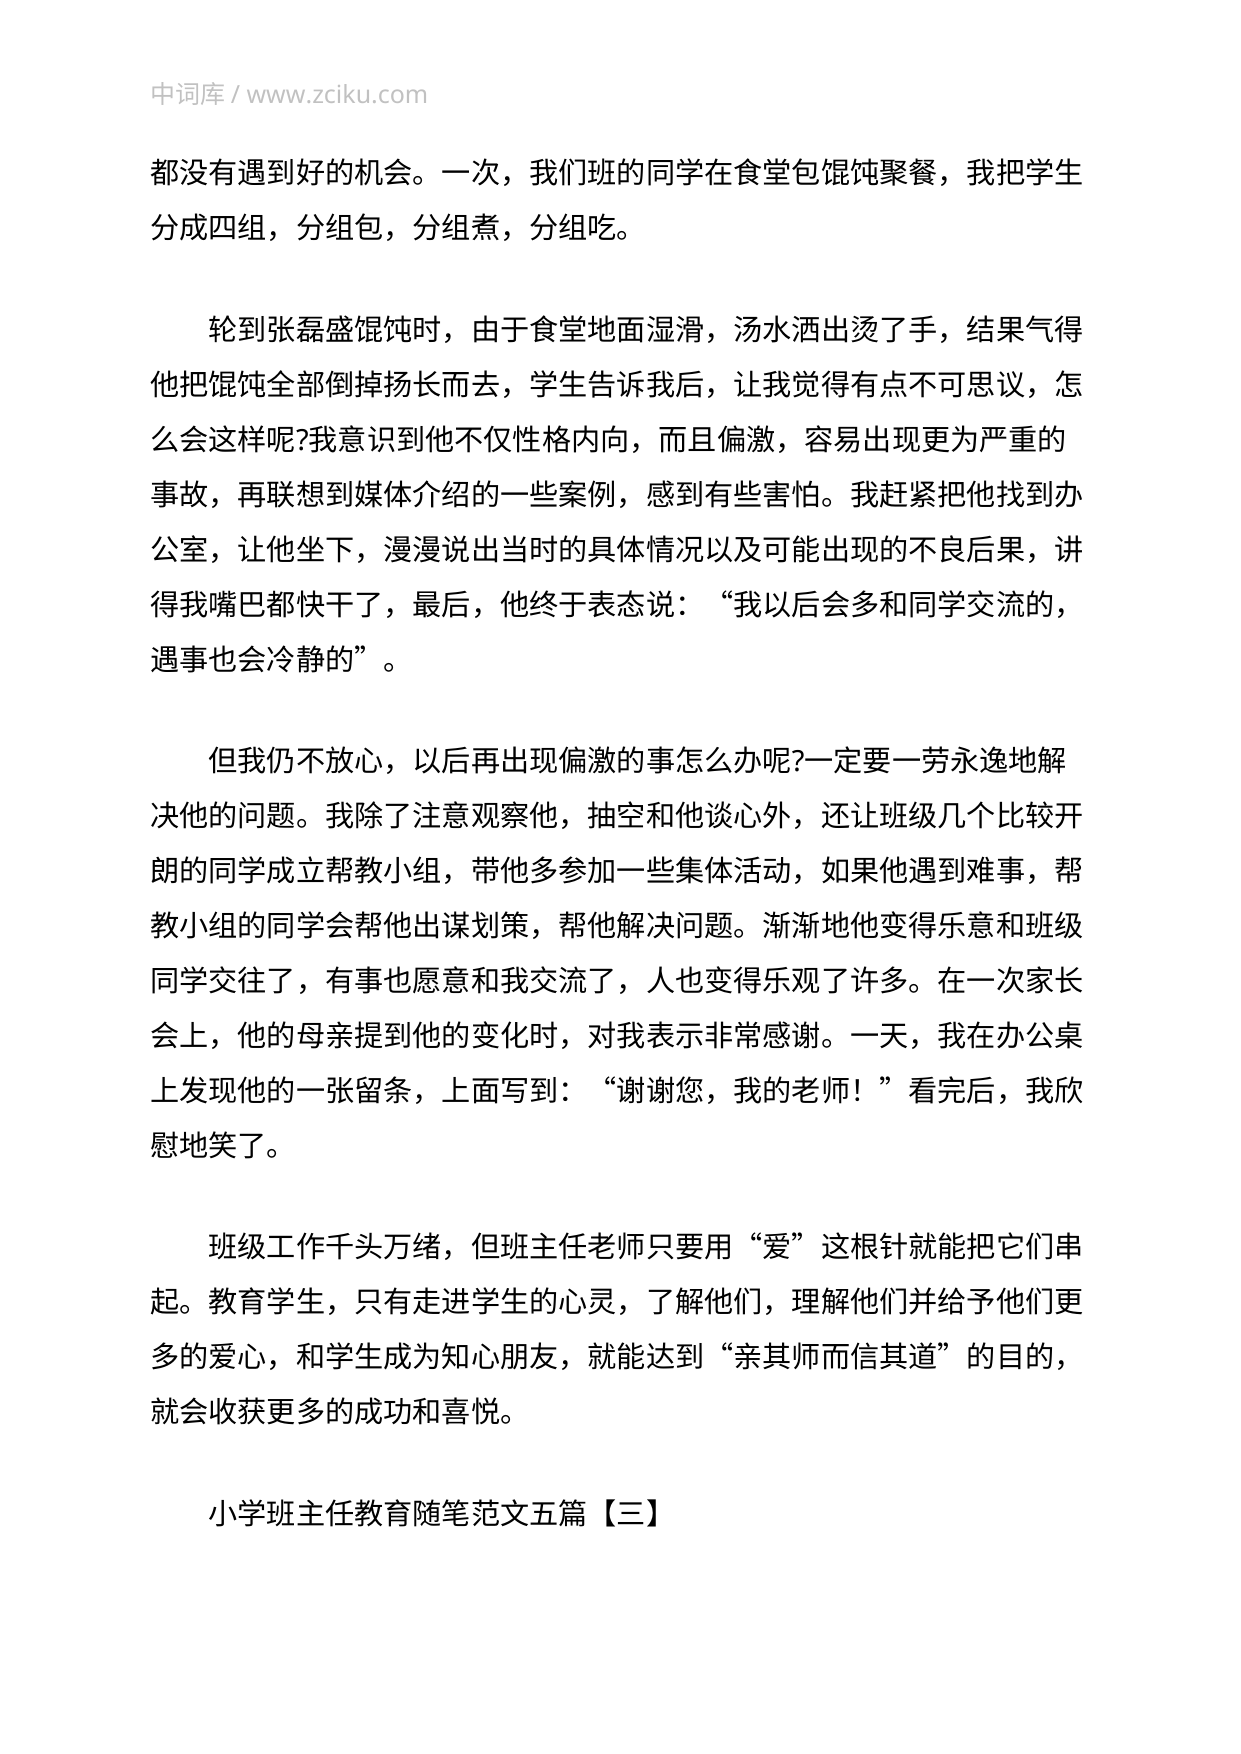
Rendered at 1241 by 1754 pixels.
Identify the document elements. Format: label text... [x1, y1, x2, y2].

text 班级工作千头万绪，但班主任老师只要用“爱”这根针就能把它们串起。教育学生，只有走进学生的心灵，了解他们，理解他们并给予他们更多的爱心，和学生成为知心朋友，就能达到“亲其师而信其道”的目的，就会收获更多的成功和喜悦。 [150, 1224, 1090, 1431]
text 但我仍不放心，以后再出现偏激的事怎么办呢?一定要一劳永逸地解决他的问题。我除了注意观察他，抽空和他谈心外，还让班级几个比较开朗的同学成立帮教小组，带他多参加一些集体活动，如果他遇到难事，帮教小组的同学会帮他出谋划策，帮他解决问题。渐渐地他变得乐意和班级同学交往了，有事也愿意和我交流了，人也变得乐观了许多。在一次家长会上，他的母亲提到他的变化时，对我表示非常感谢。一天，我在办公桌上发现他的一张留条，上面写到：“谢谢您，我的老师！”看完后，我欣慰地笑了。 [150, 738, 1090, 1164]
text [150, 150, 1090, 247]
text 小学班主任教育随笔范文五篇【三】 [150, 1491, 1090, 1533]
text 轮到张磊盛馄饨时，由于食堂地面湿滑，汤水洒出烫了手，结果气得他把馄饨全部倒掉扬长而去，学生告诉我后，让我觉得有点不可思议，怎么会这样呢?我意识到他不仅性格内向，而且偏激，容易出现更为严重的事故，再联想到媒体介绍的一些案例，感到有些害怕。我赶紧把他找到办公室，让他坐下，漫漫说出当时的具体情况以及可能出现的不良后果，讲得我嘴巴都快干了，最后，他终于表态说：“我以后会多和同学交流的，遇事也会冷静的”。 [150, 307, 1090, 678]
